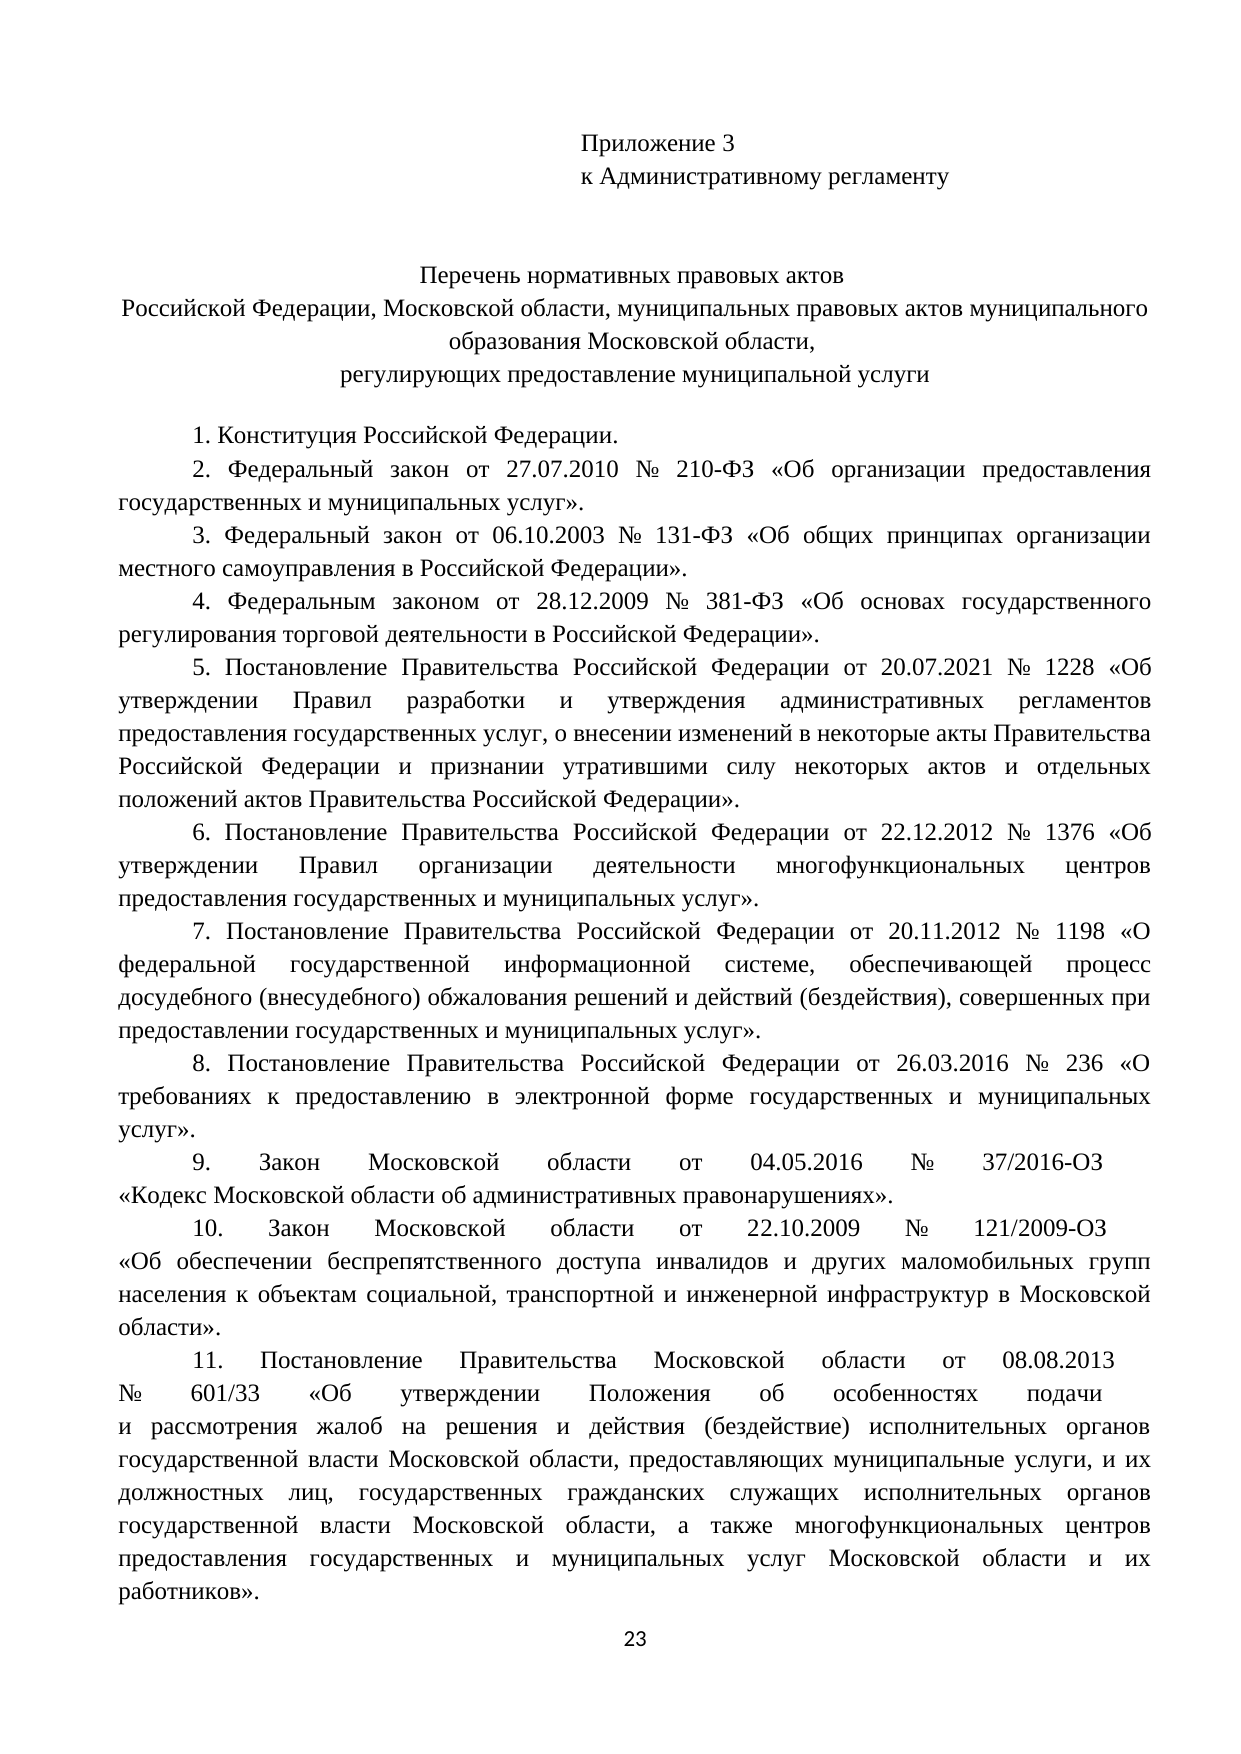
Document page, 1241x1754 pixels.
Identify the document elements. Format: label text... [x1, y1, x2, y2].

text Перечень нормативных правовых актов Российской Федерации, Московской области, муниципальных правовых актов муниципального образования Московской области, регулирующих предоставление муниципальной услуги [118, 260, 1152, 388]
text 4. Федеральным законом от 28.12.2009 № 381-ФЗ «Об основах государственного регулирования торговой деятельности в Российской Федерации». [118, 586, 1152, 647]
text 6. Постановление Правительства Российской Федерации от 22.12.2012 № 1376 «Об утверждении Правил организации деятельности многофункциональных центров предоставления государственных и муниципальных услуг». [118, 817, 1152, 912]
text 2. Федеральный закон от 27.07.2010 № 210-ФЗ «Об организации предоставления государственных и муниципальных услуг». [118, 454, 1152, 515]
text 1. Конституция Российской Федерации. [118, 421, 1152, 449]
text 10. Закон Московской области от 22.10.2009 № 121/2009-ОЗ «Об обеспечении беспрепятственного доступа инвалидов и других маломобильных групп населения к объектам социальной, транспортной и инженерной инфраструктур в Московской области». [118, 1213, 1152, 1341]
text 3. Федеральный закон от 06.10.2003 № 131-ФЗ «Об общих принципах организации местного самоуправления в Российской Федерации». [118, 520, 1152, 581]
text Приложение 3 [118, 128, 1152, 156]
text 8. Постановление Правительства Российской Федерации от 26.03.2016 № 236 «О требованиях к предоставлению в электронной форме государственных и муниципальных услуг». [118, 1048, 1152, 1143]
text 5. Постановление Правительства Российской Федерации от 20.07.2021 № 1228 «Об утверждении Правил разработки и утверждения административных регламентов предоставления государственных услуг, о внесении изменений в некоторые акты Правительства Российской Федерации и признании утратившими силу некоторых актов и отдельных положений актов Правительства Российской Федерации». [118, 652, 1152, 813]
text 7. Постановление Правительства Российской Федерации от 20.11.2012 № 1198 «О федеральной государственной информационной системе, обеспечивающей процесс досудебного (внесудебного) обжалования решений и действий (бездействия), совершенных при предоставлении государственных и муниципальных услуг». [118, 916, 1152, 1044]
text к Административному регламенту [118, 161, 1152, 189]
text 9. Закон Московской области от 04.05.2016 № 37/2016-ОЗ «Кодекс Московской области об административных правонарушениях». [118, 1147, 1152, 1209]
text 11. Постановление Правительства Московской области от 08.08.2013 № 601/33 «Об утверждении Положения об особенностях подачи и рассмотрения жалоб на решения и действия (бездействие) исполнительных органов государственной власти Московской области, предоставляющих муниципальные услуги, и их должностных лиц, государственных гражданских служащих исполнительных органов государственной власти Московской области, а также многофункциональных центров предоставления государственных и муниципальных услуг Московской области и их работников». [118, 1345, 1152, 1605]
